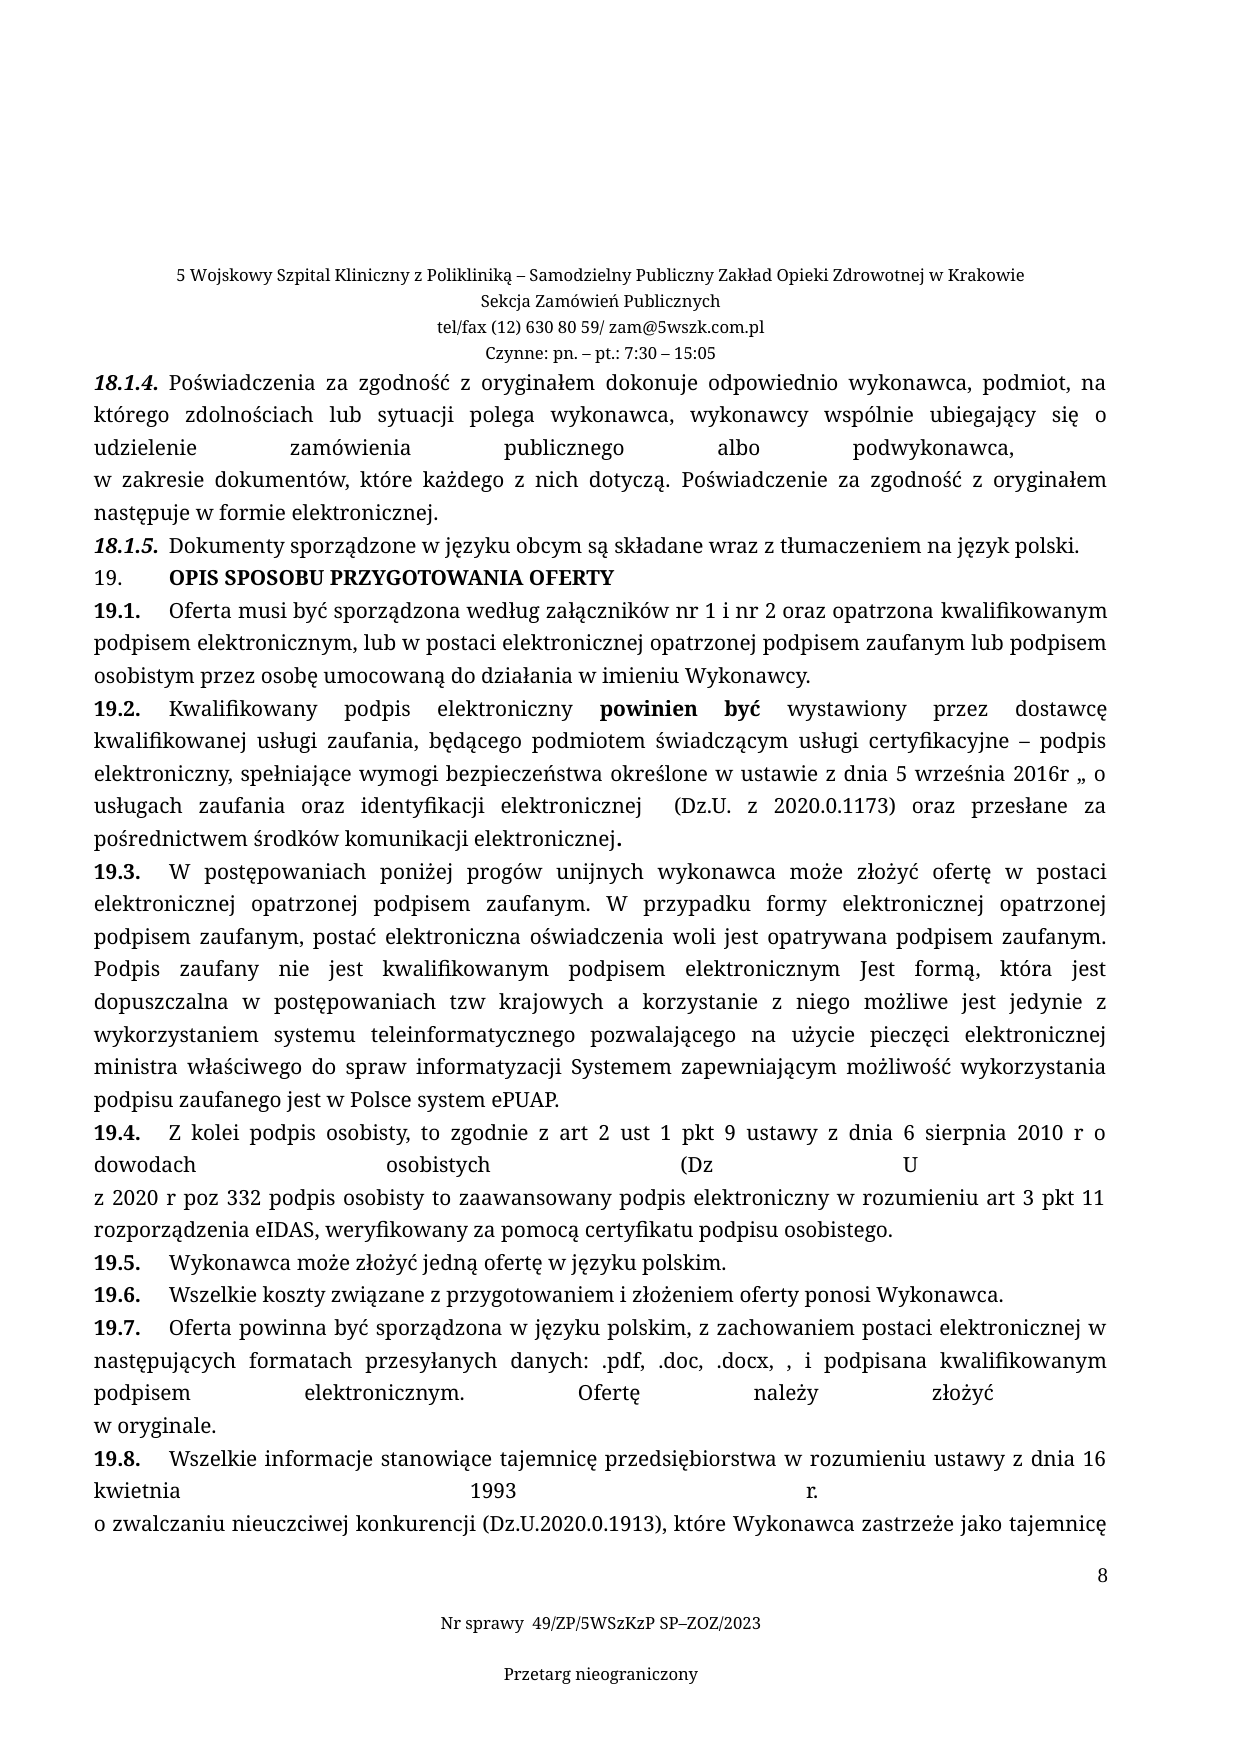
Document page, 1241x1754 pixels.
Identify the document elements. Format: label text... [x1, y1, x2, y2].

list Wykonawca może złożyć jedną ofertę w języku polskim. [94, 1248, 1107, 1276]
list Z kolei podpis osobisty, to zgodnie z art 2 ust 1 pkt 9 ustawy z dnia 6 sierpnia 2010 r o dowodach osobistych (Dz U z 2020 r poz 332 podpis osobisty to zaawansowany podpis elektroniczny w rozumieniu art 3 pkt 11 rozporządzenia eIDAS, weryfikowany za pomocą certyfikatu podpisu osobistego. [94, 1118, 1107, 1244]
list Oferta powinna być sporządzona w języku polskim, z zachowaniem postaci elektronicznej w następujących formatach przesyłanych danych: .pdf, .doc, .docx, , i podpisana kwalifikowanym podpisem elektronicznym. Ofertę należy złożyć w oryginale. [94, 1313, 1107, 1439]
list Oferta musi być sporządzona według załączników nr 1 i nr 2 oraz opatrzona kwalifikowanym podpisem elektronicznym, lub w postaci elektronicznej opatrzonej podpisem zaufanym lub podpisem osobistym przez osobę umocowaną do działania w imieniu Wykonawcy. [94, 596, 1107, 689]
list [94, 1444, 1107, 1537]
list W postępowaniach poniżej progów unijnych wykonawca może złożyć ofertę w postaci elektronicznej opatrzonej podpisem zaufanym. W przypadku formy elektronicznej opatrzonej podpisem zaufanym, postać elektroniczna oświadczenia woli jest opatrywana podpisem zaufanym. Podpis zaufany nie jest kwalifikowanym podpisem elektronicznym Jest formą, która jest dopuszczalna w postępowaniach tzw krajowych a korzystanie z niego możliwe jest jedynie z wykorzystaniem systemu teleinformatycznego pozwalającego na użycie pieczęci elektronicznej ministra właściwego do spraw informatyzacji Systemem zapewniającym możliwość wykorzystania podpisu zaufanego jest w Polsce system ePUAP. [94, 857, 1107, 1113]
list Kwalifikowany podpis elektroniczny powinien być wystawiony przez dostawcę kwalifikowanej usługi zaufania, będącego podmiotem świadczącym usługi certyfikacyjne – podpis elektroniczny, spełniające wymogi bezpieczeństwa określone w ustawie z dnia 5 września 2016r „ o usługach zaufania oraz identyfikacji elektronicznej (Dz.U. z 2020.0.1173) oraz przesłane za pośrednictwem środków komunikacji elektronicznej. [94, 694, 1107, 853]
list OPIS SPOSOBU PRZYGOTOWANIA OFERTY [94, 563, 1107, 592]
list Poświadczenia za zgodność z oryginałem dokonuje odpowiednio wykonawca, podmiot, na którego zdolnościach lub sytuacji polega wykonawca, wykonawcy wspólnie ubiegający się o udzielenie zamówienia publicznego albo podwykonawca, w zakresie dokumentów, które każdego z nich dotyczą. Poświadczenie za zgodność z oryginałem następuje w formie elektronicznej. [94, 368, 1107, 527]
list Wszelkie koszty związane z przygotowaniem i złożeniem oferty ponosi Wykonawca. [94, 1281, 1107, 1309]
list Dokumenty sporządzone w języku obcym są składane wraz z tłumaczeniem na język polski. [94, 531, 1107, 559]
